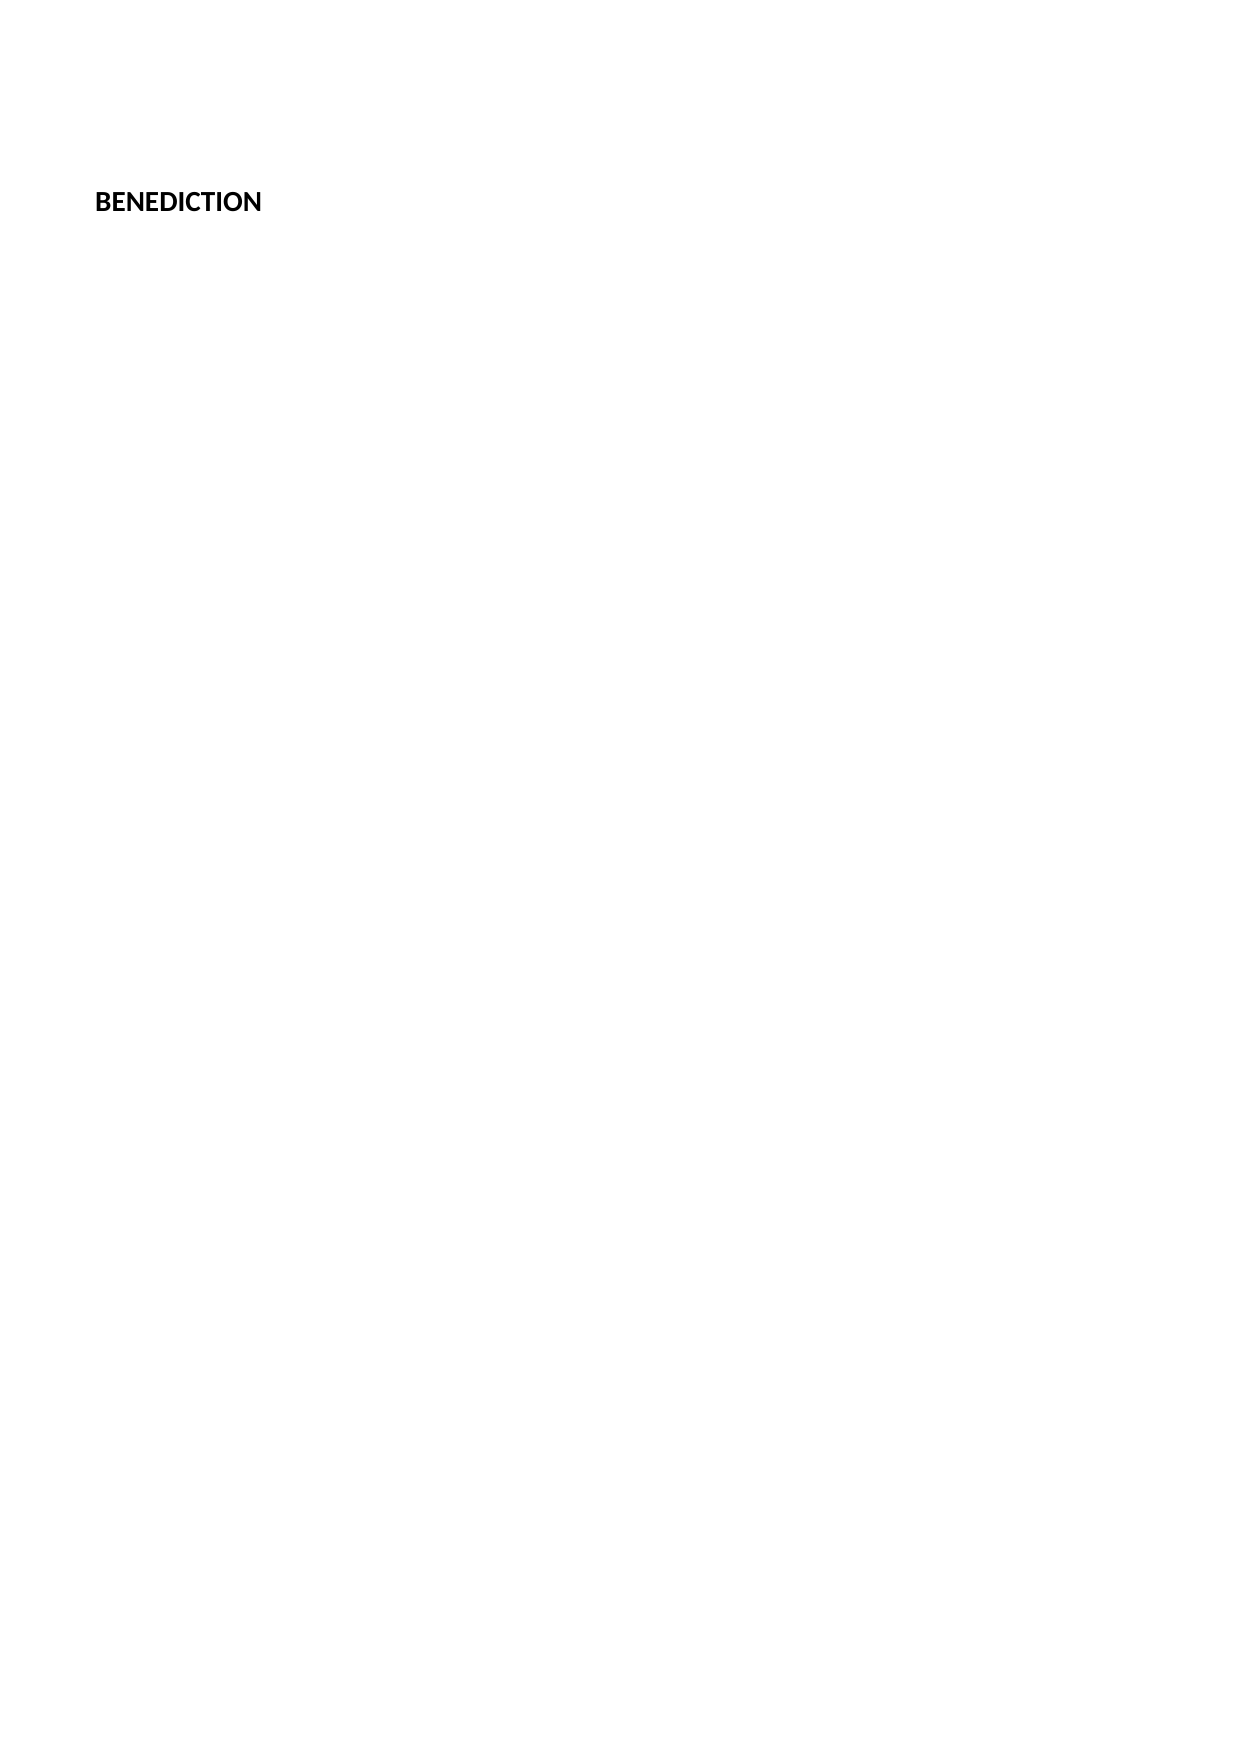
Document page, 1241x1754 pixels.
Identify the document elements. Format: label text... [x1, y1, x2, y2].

subtitle BENEDICTION [88, 148, 1167, 219]
